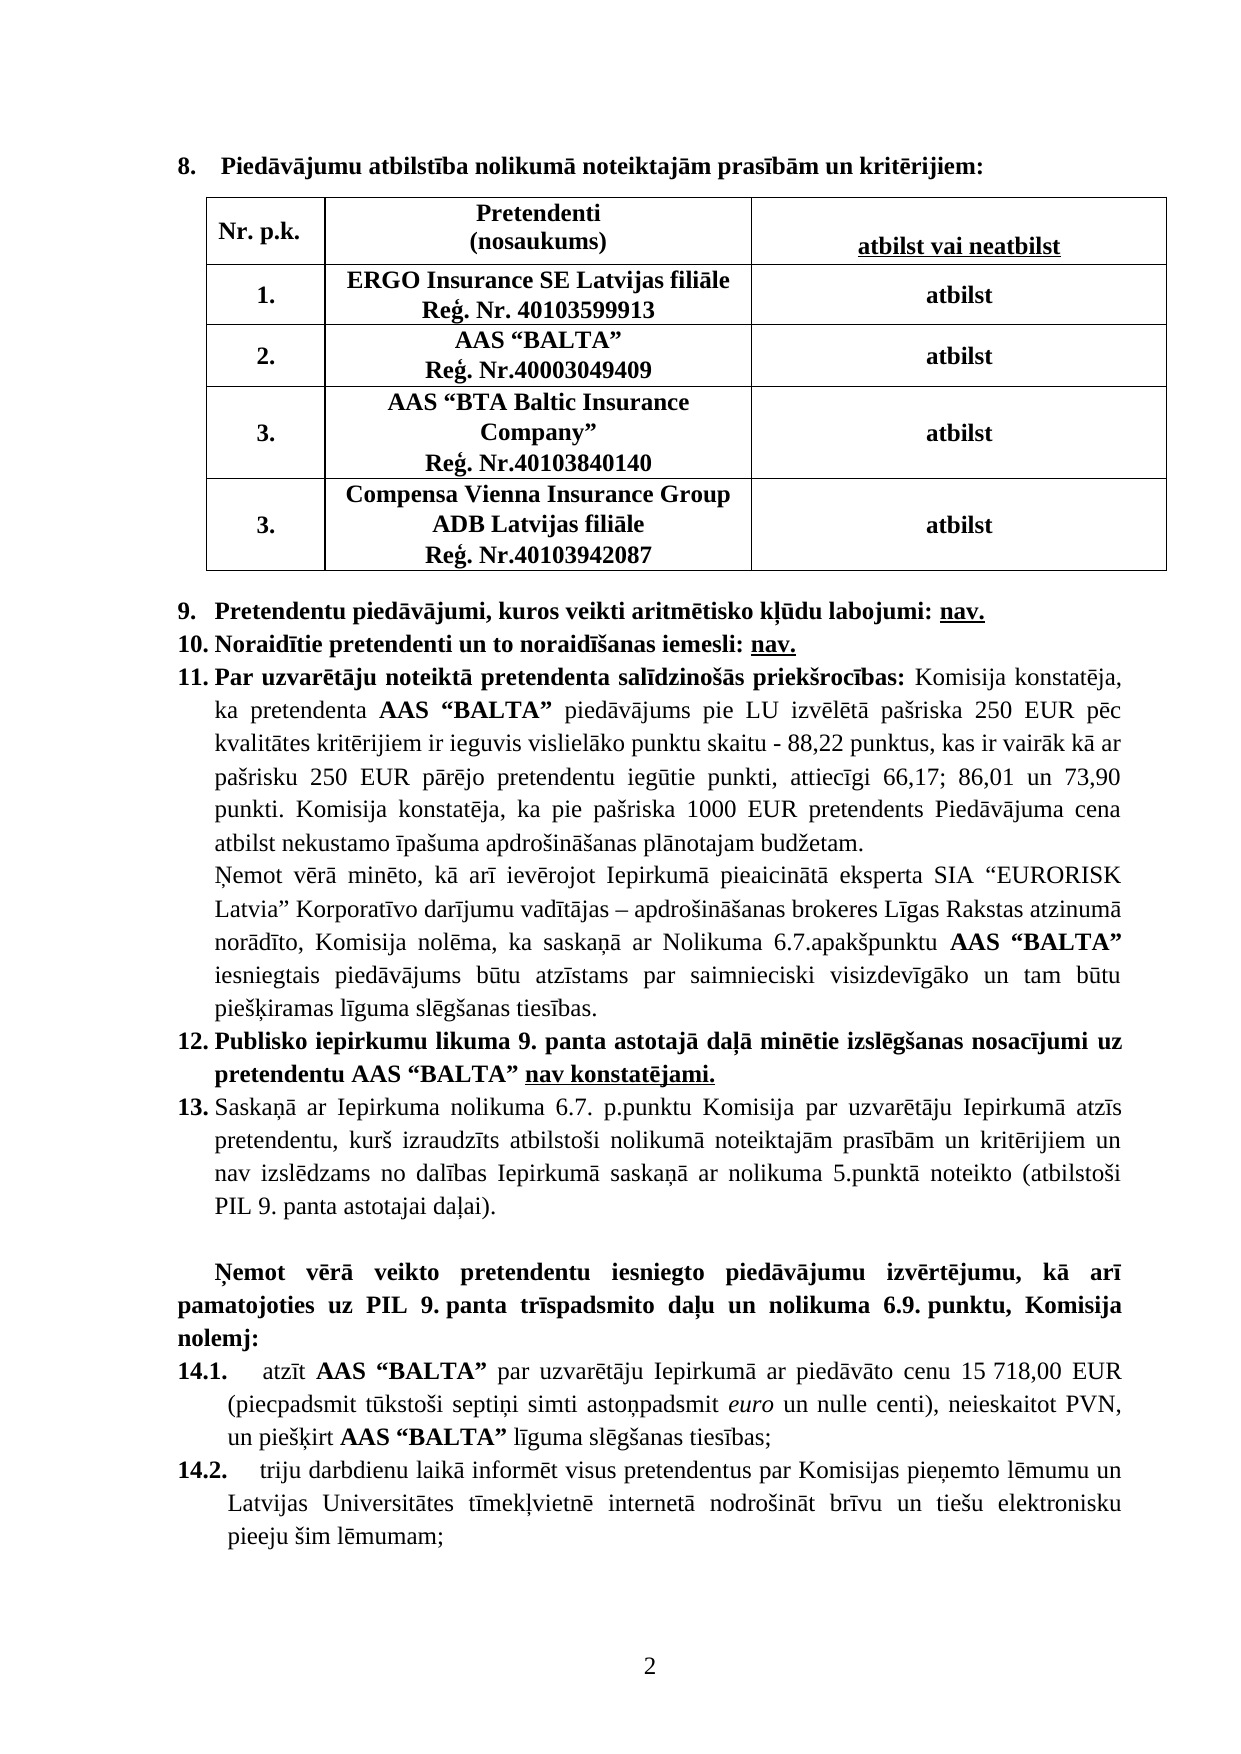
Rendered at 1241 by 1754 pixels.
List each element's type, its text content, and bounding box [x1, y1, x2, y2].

table_cell 1. [207, 265, 324, 324]
list Noraidītie pretendenti un to noraidīšanas iemesli: nav. [177, 629, 1122, 658]
table_cell atbilst [752, 265, 1166, 324]
list Pretendentu piedāvājumi, kuros veikti aritmētisko kļūdu labojumi: nav. [177, 596, 1122, 625]
table_header Nr. p.k. [207, 198, 324, 264]
text Ņemot vērā veikto pretendentu iesniegto piedāvājumu izvērtējumu, kā arī pamatojoties uz PIL 9. panta trīspadsmito daļu un nolikuma 6.9. punktu, Komisija nolemj: [177, 1257, 1122, 1352]
list atzīt AAS “BALTA” par uzvarētāju Iepirkumā ar piedāvāto cenu 15 718,00 EUR (piecpadsmit tūkstoši septiņi simti astoņpadsmit euro un nulle centi), neieskaitot PVN, un piešķirt AAS “BALTA” līguma slēgšanas tiesības; [177, 1356, 1122, 1451]
table_header Pretendenti (nosaukums) [326, 198, 751, 264]
table_cell 3. [207, 479, 324, 570]
table_cell atbilst [752, 325, 1166, 386]
table_header atbilst vai neatbilst [752, 198, 1166, 264]
table_cell atbilst [752, 479, 1166, 570]
table_cell AAS “BALTA” Reģ. Nr.40003049409 [326, 325, 751, 386]
table_cell Compensa Vienna Insurance Group ADB Latvijas filiāle Reģ. Nr.40103942087 [326, 479, 751, 570]
table_cell 3. [207, 387, 324, 478]
list Par uzvarētāju noteiktā pretendenta salīdzinošās priekšrocības: Komisija konstatēja, ka pretendenta AAS “BALTA” piedāvājums pie LU izvēlētā pašriska 250 EUR pēc kvalitātes kritērijiem ir ieguvis vislielāko punktu skaitu - 88,22 punktus, kas ir vairāk kā ar pašrisku 250 EUR pārējo pretendentu iegūtie punkti, attiecīgi 66,17; 86,01 un 73,90 punkti. Komisija konstatēja, ka pie pašriska 1000 EUR pretendents Piedāvājuma cena atbilst nekustamo īpašuma apdrošināšanas plānotajam budžetam. [177, 662, 1122, 856]
table_cell 2. [207, 325, 324, 386]
list Ņemot vērā minēto, kā arī ievērojot Iepirkumā pieaicinātā eksperta SIA “EURORISK Latvia” Korporatīvo darījumu vadītājas – apdrošināšanas brokeres Līgas Rakstas atzinumā norādīto, Komisija nolēma, ka saskaņā ar Nolikuma 6.7.apakšpunktu AAS “BALTA” iesniegtais piedāvājums būtu atzīstams par saimnieciski visizdevīgāko un tam būtu piešķiramas līguma slēgšanas tiesības. [214, 861, 1122, 1021]
table_cell AAS “BTA Baltic Insurance Company” Reģ. Nr.40103840140 [326, 387, 751, 478]
list Piedāvājumu atbilstība nolikumā noteiktajām prasībām un kritērijiem: [177, 151, 1122, 180]
list Publisko iepirkumu likuma 9. panta astotajā daļā minētie izslēgšanas nosacījumi uz pretendentu AAS “BALTA” nav konstatējami. [177, 1026, 1122, 1087]
table_cell ERGO Insurance SE Latvijas filiāle Reģ. Nr. 40103599913 [326, 265, 751, 324]
list Saskaņā ar Iepirkuma nolikuma 6.7. p.punktu Komisija par uzvarētāju Iepirkumā atzīs pretendentu, kurš izraudzīts atbilstoši nolikumā noteiktajām prasībām un kritērijiem un nav izslēdzams no dalības Iepirkumā saskaņā ar nolikuma 5.punktā noteikto (atbilstoši PIL 9. panta astotajai daļai). [177, 1092, 1122, 1219]
list triju darbdienu laikā informēt visus pretendentus par Komisijas pieņemto lēmumu un Latvijas Universitātes tīmekļvietnē internetā nodrošināt brīvu un tiešu elektronisku pieeju šim lēmumam; [177, 1455, 1122, 1550]
table_cell atbilst [752, 387, 1166, 478]
